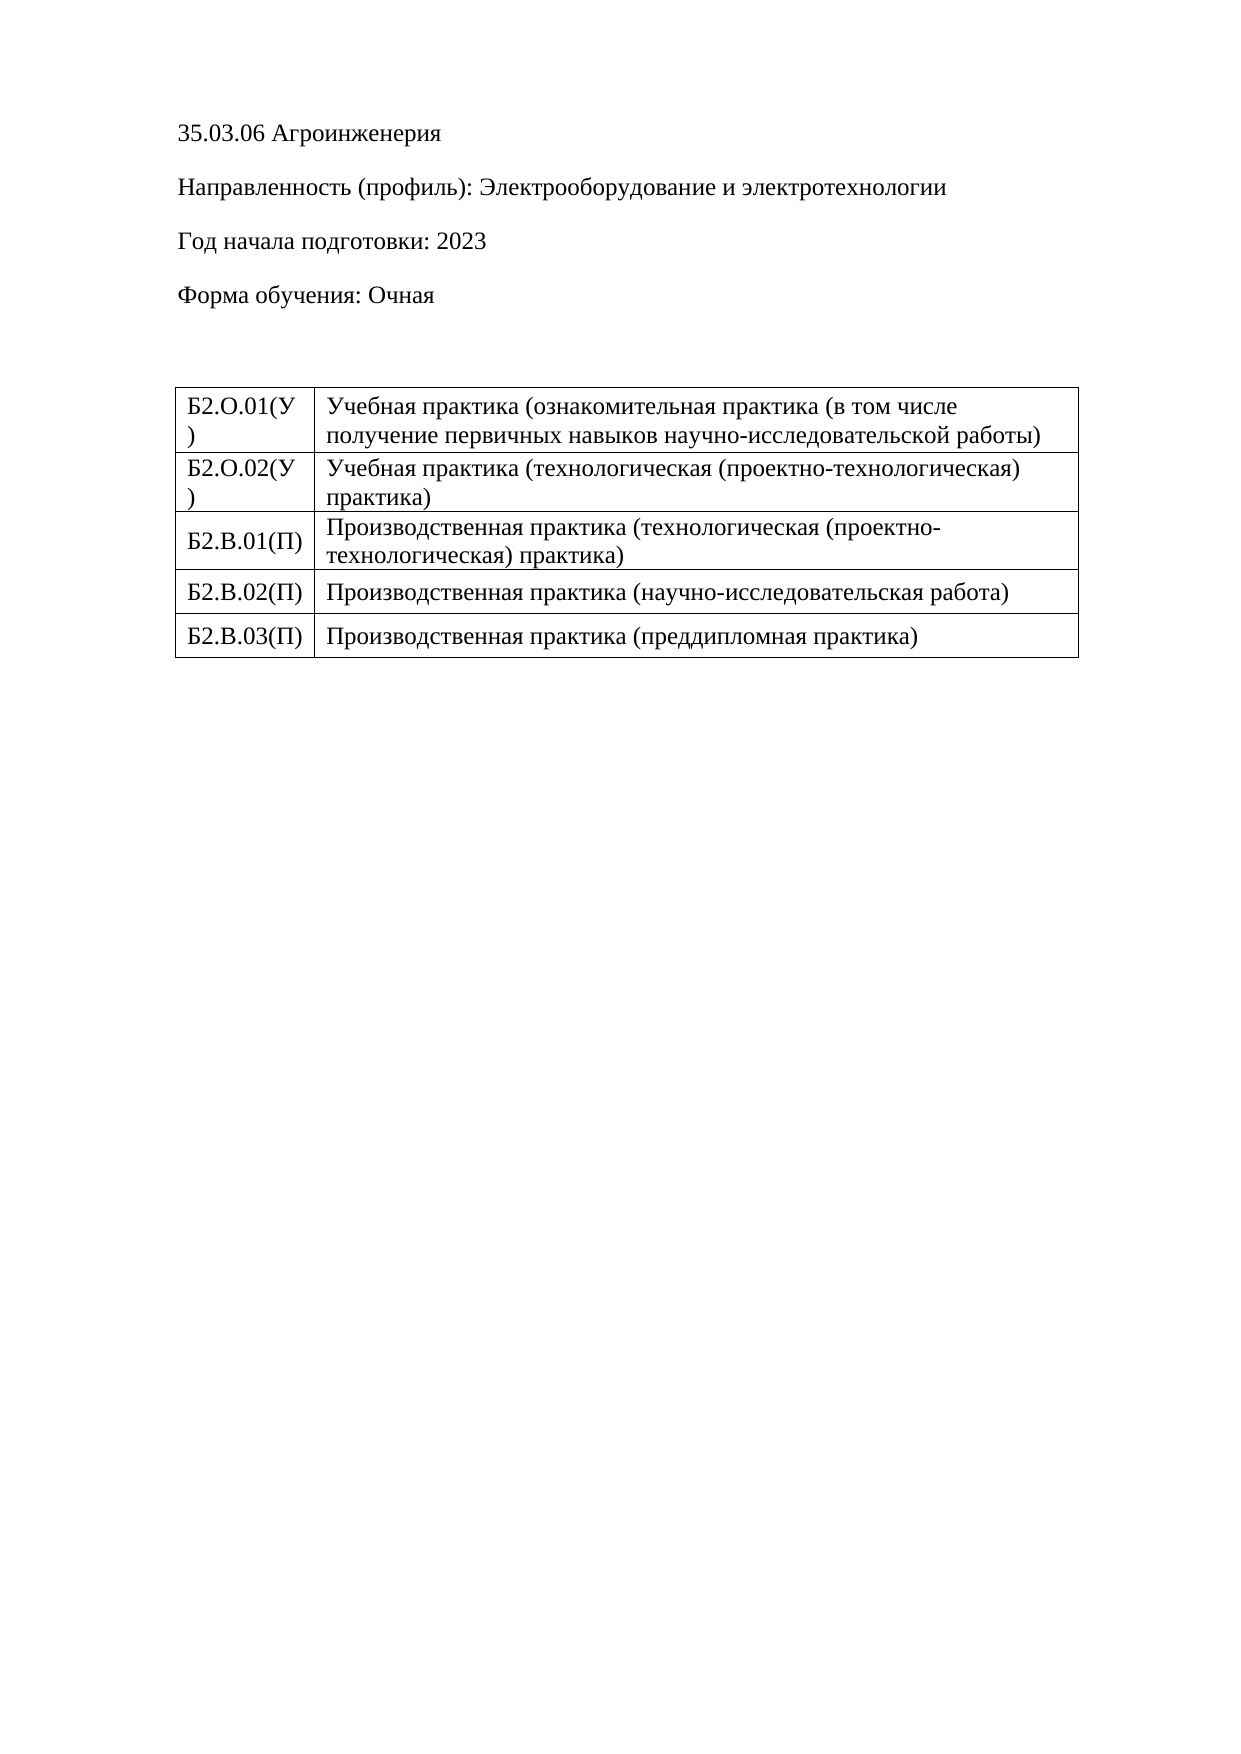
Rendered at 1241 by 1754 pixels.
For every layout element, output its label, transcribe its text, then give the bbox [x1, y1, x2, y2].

table_header Б2.О.01(У) [176, 388, 314, 452]
table_cell Производственная практика (технологическая (проектно-технологическая) практика) [315, 512, 1078, 569]
table_cell Б2.В.03(П) [176, 614, 314, 657]
table_cell Производственная практика (преддипломная практика) [315, 614, 1078, 657]
table_cell Б2.О.02(У) [176, 453, 314, 511]
text Форма обучения: Очная [177, 280, 1152, 308]
text 35.03.06 Агроинженерия [177, 118, 1152, 147]
table_cell Производственная практика (научно-исследовательская работа) [315, 570, 1078, 613]
table_header Учебная практика (ознакомительная практика (в том числе получение первичных навыков научно-исследовательской работы) [315, 388, 1078, 452]
table_cell Б2.В.01(П) [176, 512, 314, 569]
text Год начала подготовки: 2023 [177, 226, 1152, 254]
table_cell Учебная практика (технологическая (проектно-технологическая) практика) [315, 453, 1078, 511]
text Направленность (профиль): Электрооборудование и электротехнологии [177, 172, 1152, 201]
table_cell Б2.В.02(П) [176, 570, 314, 613]
